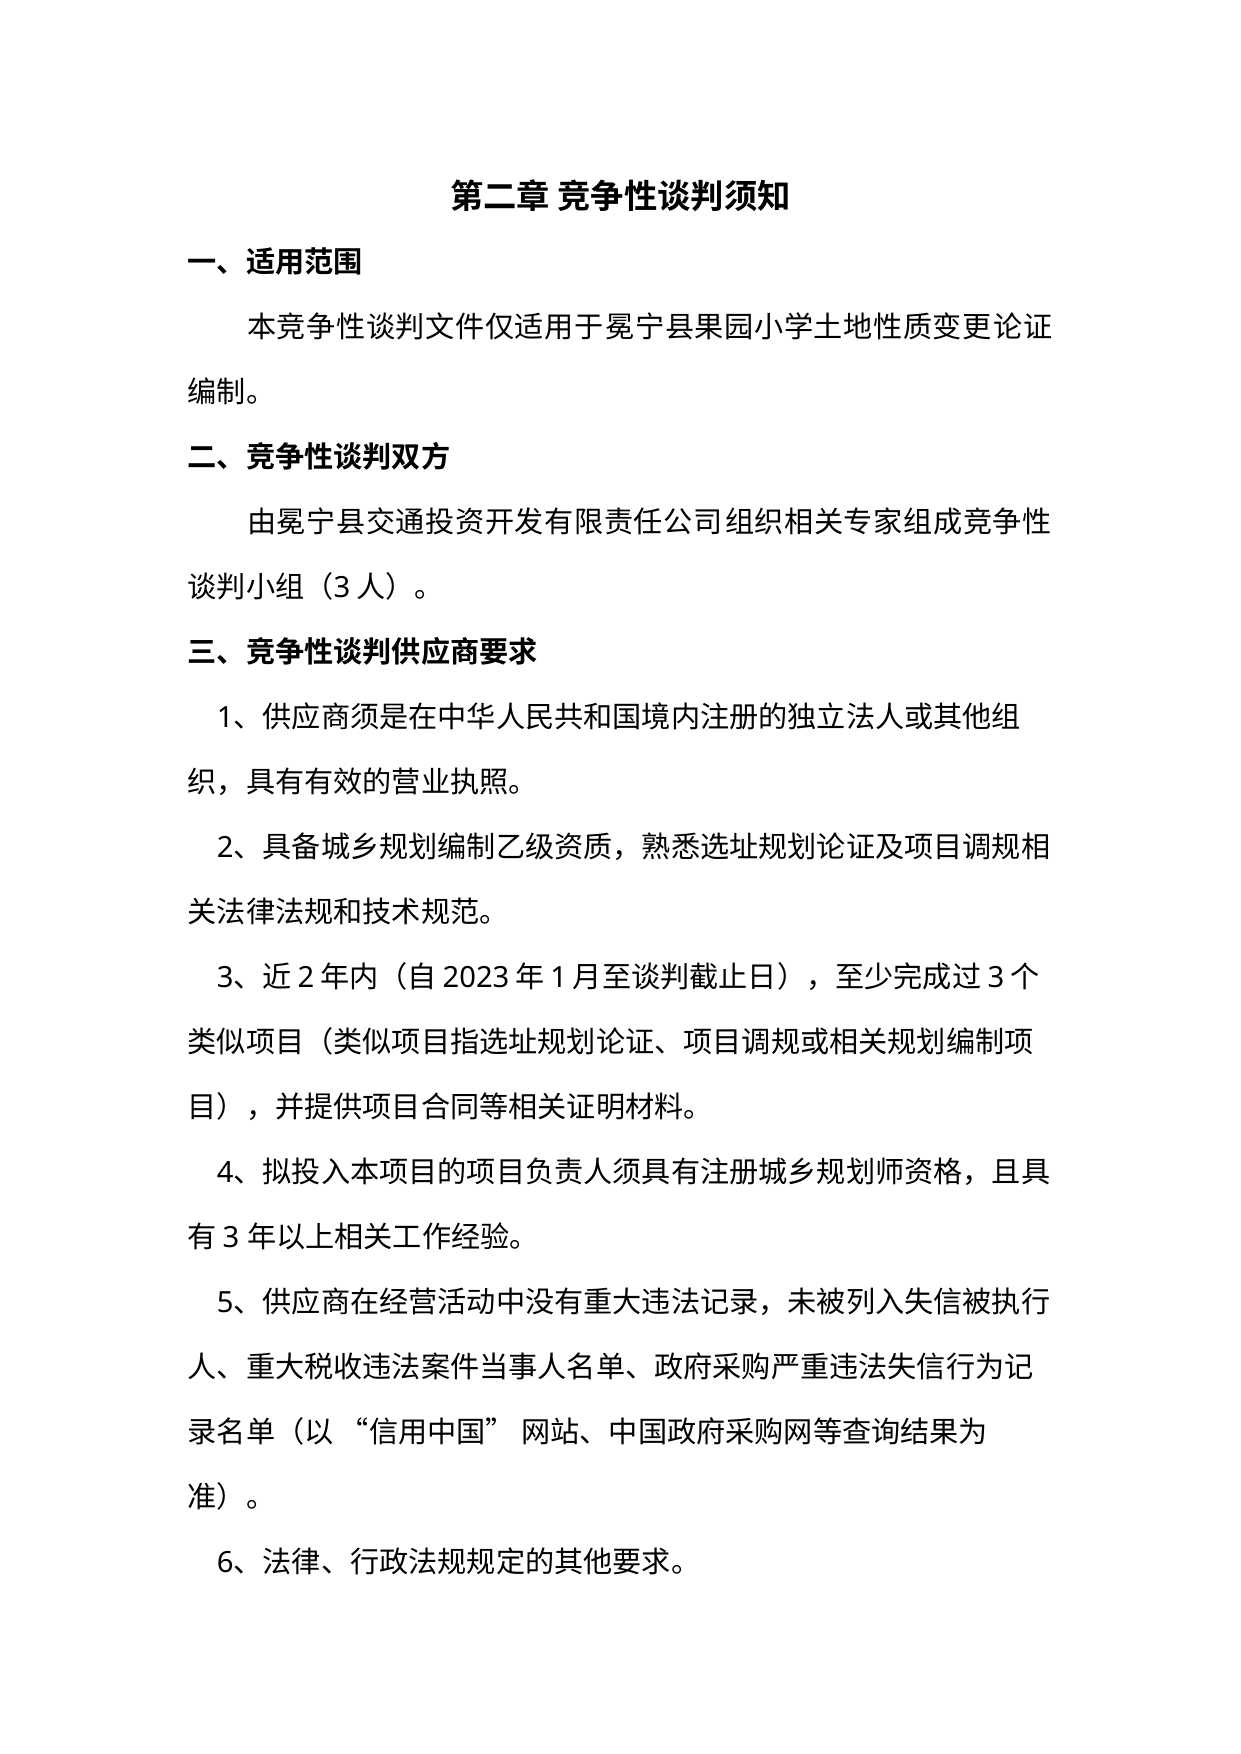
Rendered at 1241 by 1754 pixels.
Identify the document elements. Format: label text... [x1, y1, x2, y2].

list 3、近2年内（自2023年1月至谈判截止日），至少完成过 3个类似项目（类似项目指选址规划论证、项目调规或相关规划编制项目），并提供项目合同等相关证明材料。 [187, 942, 1053, 1137]
list 5、供应商在经营活动中没有重大违法记录，未被列入失信被执行人、重大税收违法案件当事人名单、政府采购严重违法失信行为记录名单（以 “信用中国” 网站、中国政府采购网等查询结果为准）。 [187, 1267, 1053, 1527]
list 4、拟投入本项目的项目负责人须具有注册城乡规划师资格，且具有3 年以上相关工作经验。 [187, 1137, 1053, 1267]
text 由冕宁县交通投资开发有限责任公司组织相关专家组成竞争性谈判小组（3人）。 [187, 487, 1053, 617]
text 三、竞争性谈判供应商要求 [187, 617, 1053, 682]
list 1、供应商须是在中华人民共和国境内注册的独立法人或其他组织，具有有效的营业执照。 [187, 682, 1053, 812]
list 2、具备城乡规划编制乙级资质，熟悉选址规划论证及项目调规相关法律法规和技术规范。 [187, 812, 1053, 942]
text 本竞争性谈判文件仅适用于冕宁县果园小学土地性质变更论证编制。 [187, 292, 1053, 422]
text 第二章 竞争性谈判须知 [187, 162, 1053, 227]
text 一、适用范围 [187, 227, 1053, 292]
text 6、法律、行政法规规定的其他要求。 [187, 1527, 1053, 1592]
text 二、竞争性谈判双方 [187, 422, 1053, 487]
